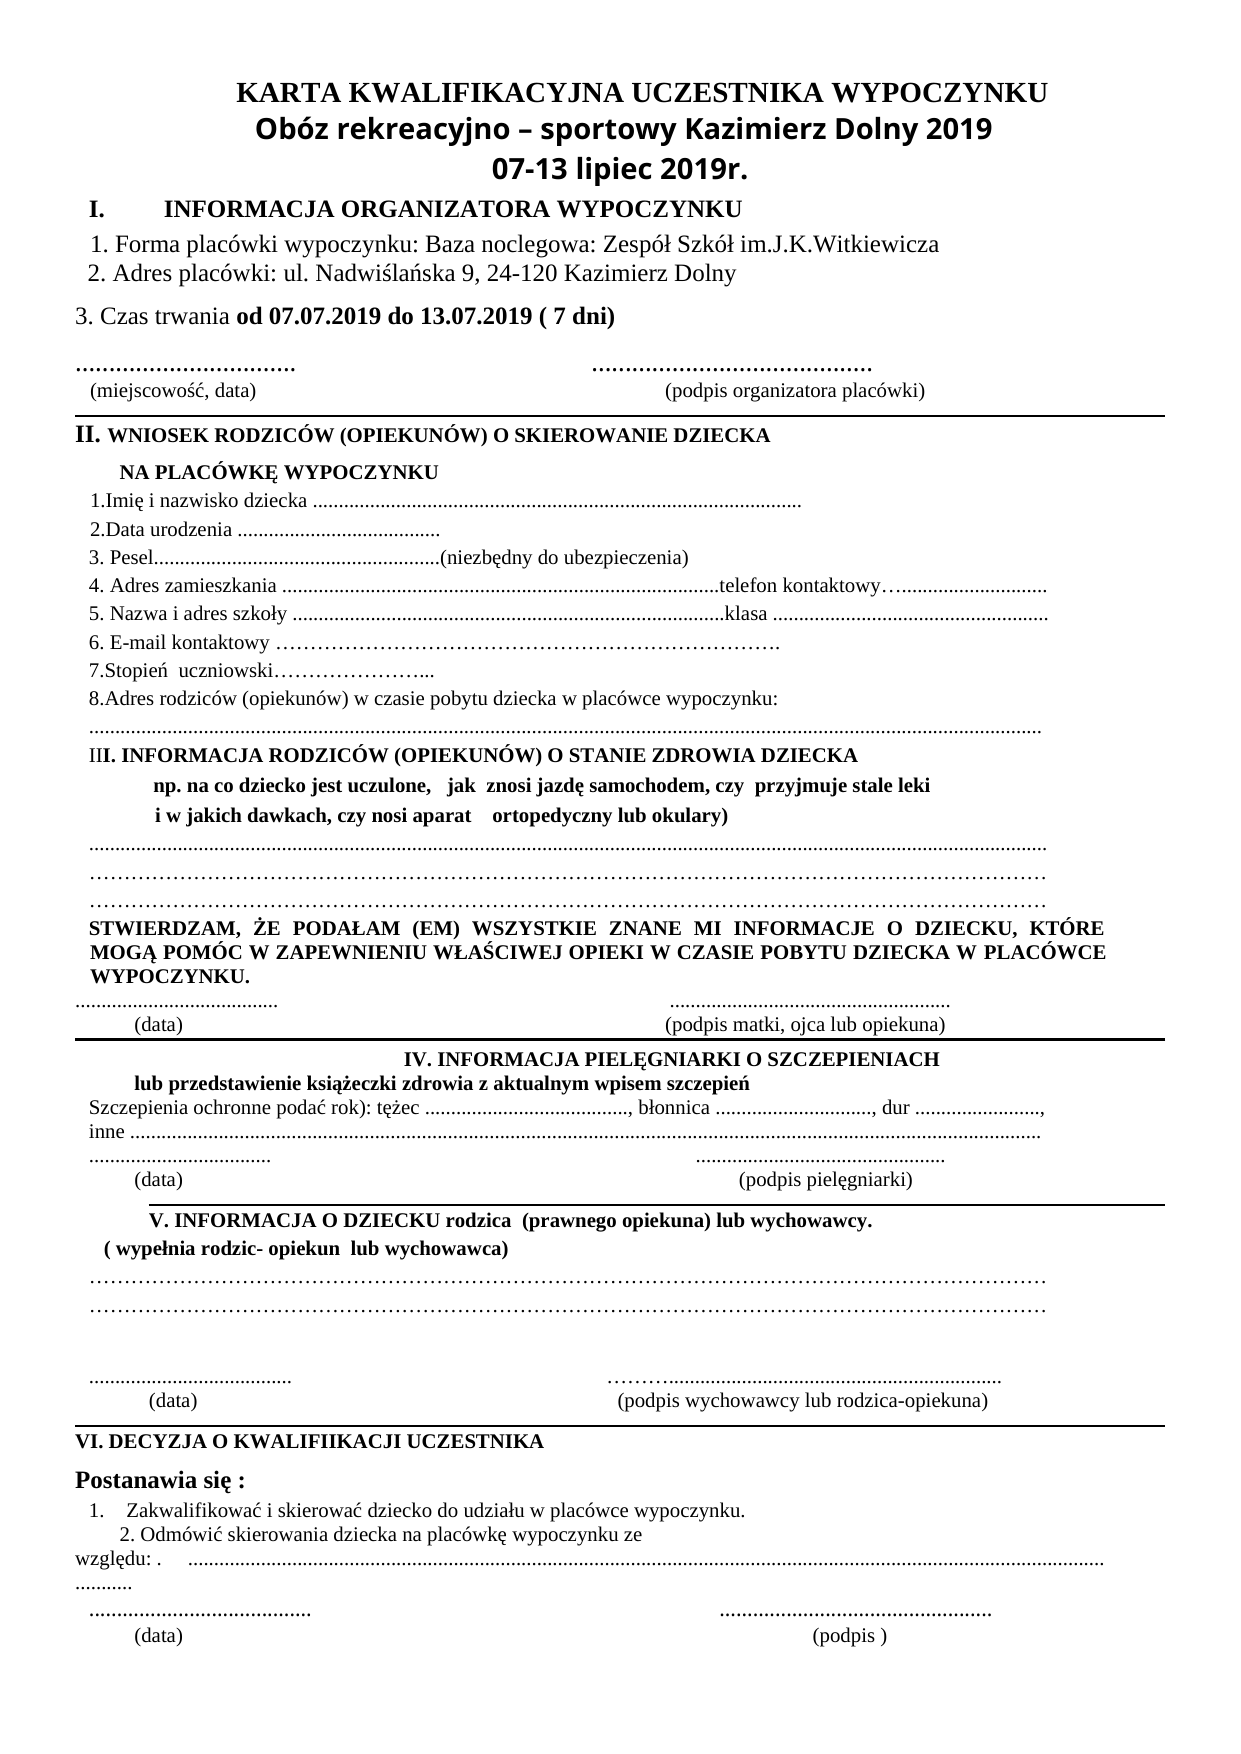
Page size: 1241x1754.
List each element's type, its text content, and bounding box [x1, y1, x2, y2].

subtitle INFORMACJA ORGANIZATORA WYPOCZYNKU [89, 194, 1106, 223]
subtitle NA PLACÓWKĘ WYPOCZYNKU [119, 460, 1106, 484]
text ................................. .......................................... [75, 344, 1106, 378]
text ........................................................................................................................................................................................ [89, 831, 1106, 855]
text 4. Adres zamieszkania ....................................................................................telefon kontaktowy…............................ [89, 573, 1106, 597]
text ………………………………………………………………………………………………………………………… [89, 1292, 1106, 1317]
title KARTA KWALIFIKACYJNA UCZESTNIKA WYPOCZYNKU [119, 75, 1165, 108]
text 2.Data urodzenia ....................................... [89, 517, 1106, 541]
text (data) (podpis pielęgniarki) [89, 1167, 1106, 1191]
subtitle i w jakich dawkach, czy nosi aparat ortopedyczny lub okulary) [134, 803, 1165, 827]
text 8.Adres rodziców (opiekunów) w czasie pobytu dziecka w placówce wypoczynku: [89, 686, 1106, 710]
subtitle V. INFORMACJA O DZIECKU rodzica (prawnego opiekuna) lub wychowawcy. [149, 1206, 1165, 1232]
text (data) (podpis wychowawcy lub rodzica-opiekuna) [89, 1388, 1106, 1412]
text ( wypełnia rodzic- opiekun lub wychowawca) [103, 1236, 1106, 1260]
text STWIERDZAM, ŻE PODAŁAM (EM) WSZYSTKIE ZNANE MI INFORMACJE O DZIECKU, KTÓRE MOGĄ POMÓC W ZAPEWNIENIU WŁAŚCIWEJ OPIEKI W CZASIE POBYTU DZIECKA W PLACÓWCE WYPOCZYNKU. [89, 916, 1106, 988]
subtitle Postanawia się : [75, 1461, 1165, 1494]
text ………………………………………………………………………………………………………………………… [89, 888, 1106, 912]
text ....................................... ………................................................................ [89, 1364, 1106, 1388]
subtitle IV. INFORMACJA PIELĘGNIARKI O SZCZEPIENIACH [403, 1047, 1165, 1071]
text 6. E-mail kontaktowy ………………………………………………………………. [89, 629, 1106, 654]
text 3. Pesel.......................................................(niezbędny do ubezpieczenia) [89, 545, 1106, 569]
text ………………………………………………………………………………………………………………………… [89, 859, 1106, 884]
text 1.Imię i nazwisko dziecka .............................................................................................. [89, 488, 1106, 512]
text (miejscowość, data) (podpis organizatora placówki) [89, 378, 1106, 402]
text 07-13 lipiec 2019r. [75, 148, 1165, 188]
text ................................... ................................................ [89, 1143, 1106, 1167]
text inne ............................................................................................................................................................................... [89, 1119, 1106, 1143]
text ………………………………………………………………………………………………………………………… [89, 1264, 1106, 1288]
text ....................................... ...................................................... [75, 988, 1165, 1012]
text III. INFORMACJA RODZICÓW (OPIEKUNÓW) O STANIE ZDROWIA DZIECKA [89, 742, 1106, 767]
text (data) (podpis matki, ojca lub opiekuna) [75, 1012, 1165, 1038]
text 2. Adres placówki: ul. Nadwiślańska 9, 24-120 Kazimierz Dolny 3. Czas trwania od 07.07.2019 do 13.07.2019 ( 7 dni) [75, 258, 1165, 330]
text 7.Stopień uczniowski…………………... [89, 658, 1106, 682]
text Szczepienia ochronne podać rok): tężec ......................................., błonnica .............................., dur ........................, [89, 1095, 1106, 1119]
text lub przedstawienie książeczki zdrowia z aktualnym wpisem szczepień [89, 1071, 1106, 1095]
text ....................................................................................................................................................................................... [89, 714, 1106, 738]
subtitle II. WNIOSEK RODZICÓW (OPIEKUNÓW) O SKIEROWANIE DZIECKA [75, 417, 1165, 448]
text Obóz rekreacyjno – sportowy Kazimierz Dolny 2019 [75, 108, 1165, 148]
subtitle np. na co dziecko jest uczulone, jak znosi jazdę samochodem, czy przyjmuje stale leki [75, 773, 1165, 797]
text ........................................ ................................................. (data) (podpis ) [89, 1594, 1106, 1647]
subtitle VI. DECYZJA O KWALIFIIKACJI UCZESTNIKA [75, 1427, 1165, 1453]
list Zakwalifikować i skierować dziecko do udziału w placówce wypoczynku. [89, 1498, 1165, 1522]
text 5. Nazwa i adres szkoły ...................................................................................klasa ..................................................... [89, 601, 1106, 625]
text 1. Forma placówki wypoczynku: Baza noclegowa: Zespół Szkół im.J.K.Witkiewicza [89, 229, 1106, 258]
text 2. Odmówić skierowania dziecka na placówkę wypoczynku ze względu: . ........................................................................................................................................................................................... [75, 1522, 1106, 1594]
